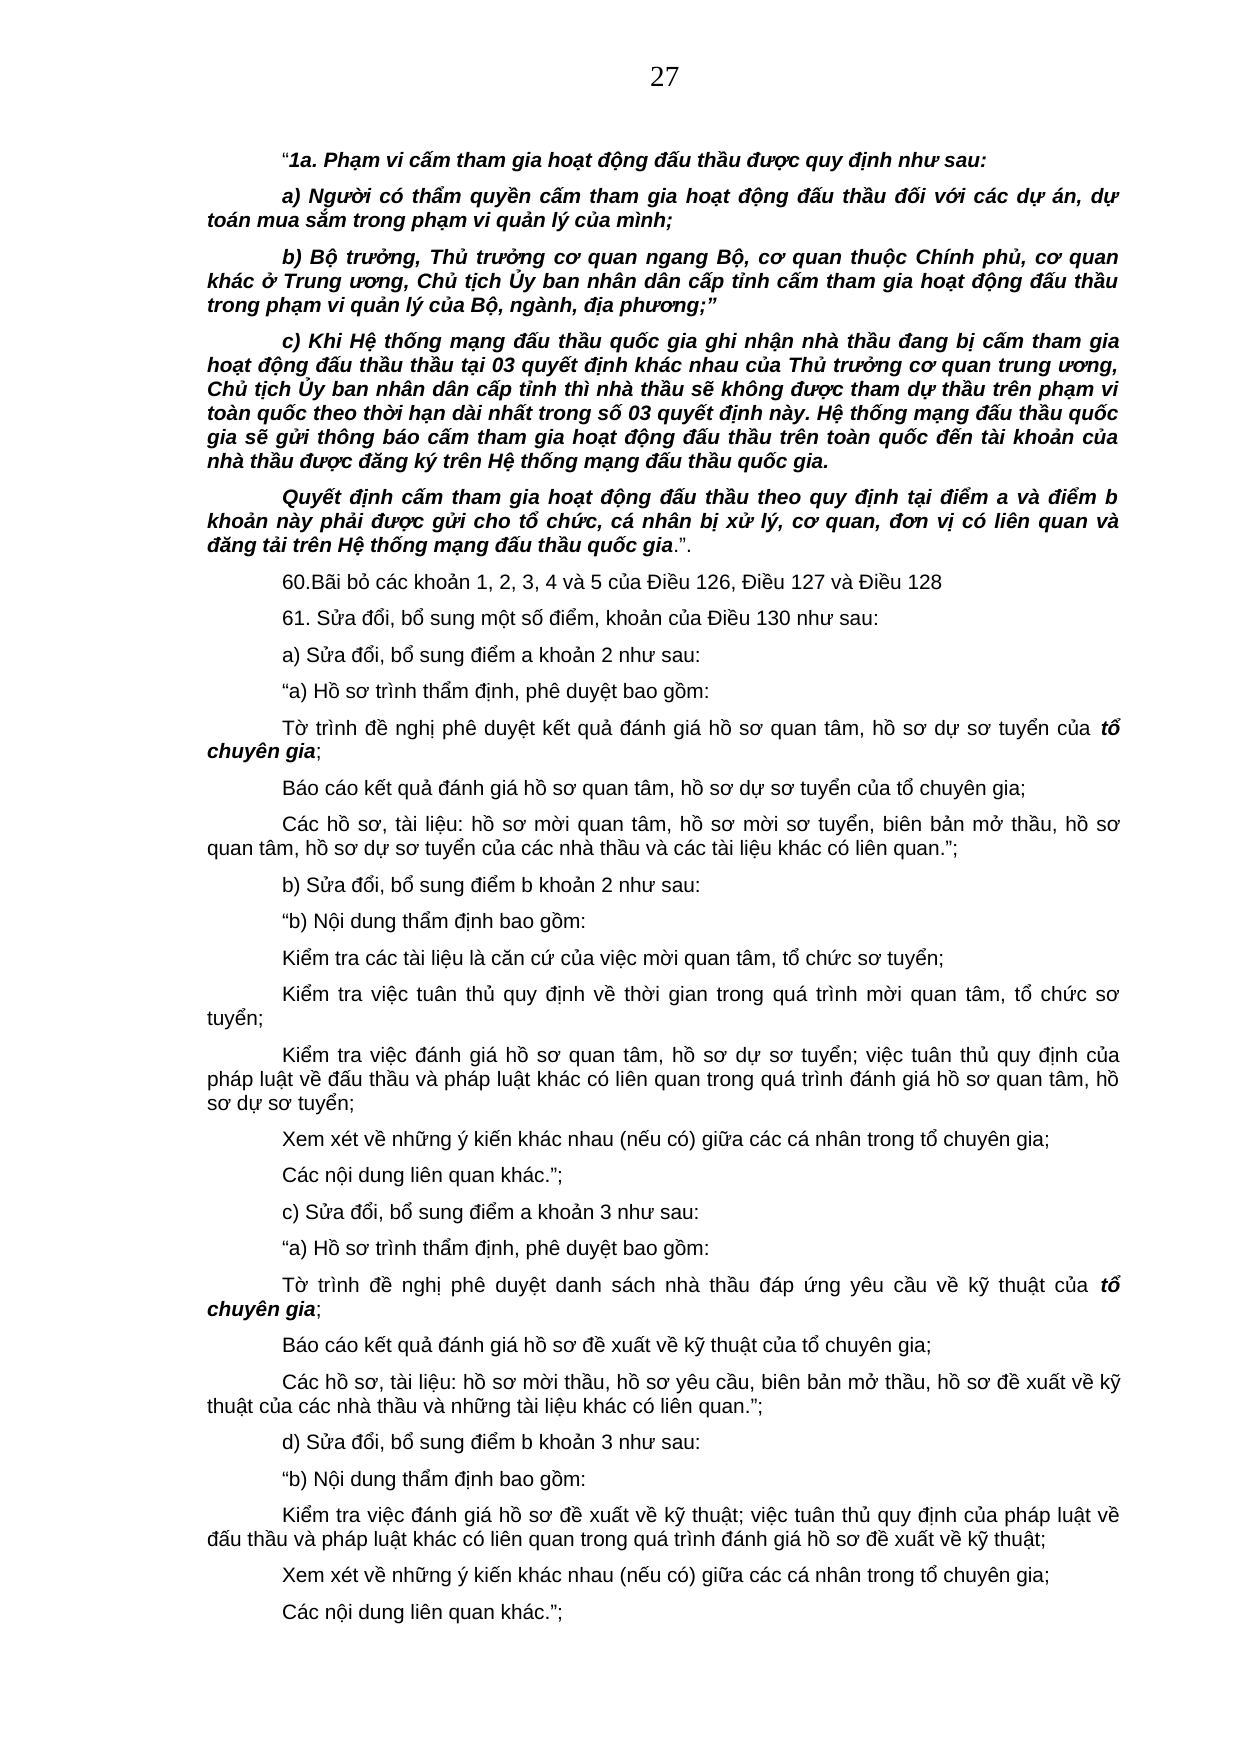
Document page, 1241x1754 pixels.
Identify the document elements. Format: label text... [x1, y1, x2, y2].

text c) Sửa đổi, bổ sung điểm a khoản 3 như sau: [207, 1200, 1122, 1224]
text a) Người có thẩm quyền cấm tham gia hoạt động đấu thầu đối với các dự án, dự toán mua sắm trong phạm vi quản lý của mình; [207, 184, 1122, 232]
text b) Sửa đổi, bổ sung điểm b khoản 2 như sau: [207, 873, 1122, 897]
text Kiểm tra việc tuân thủ quy định về thời gian trong quá trình mời quan tâm, tổ chức sơ tuyển; [207, 982, 1122, 1030]
text Các hồ sơ, tài liệu: hồ sơ mời thầu, hồ sơ yêu cầu, biên bản mở thầu, hồ sơ đề xuất về kỹ thuật của các nhà thầu và những tài liệu khác có liên quan.”; [207, 1369, 1122, 1417]
text Kiểm tra các tài liệu là căn cứ của việc mời quan tâm, tổ chức sơ tuyển; [207, 946, 1122, 969]
text Kiểm tra việc đánh giá hồ sơ đề xuất về kỹ thuật; việc tuân thủ quy định của pháp luật về đấu thầu và pháp luật khác có liên quan trong quá trình đánh giá hồ sơ đề xuất về kỹ thuật; [207, 1503, 1122, 1551]
text “b) Nội dung thẩm định bao gồm: [207, 909, 1122, 933]
text Xem xét về những ý kiến khác nhau (nếu có) giữa các cá nhân trong tổ chuyên gia; [207, 1563, 1122, 1587]
text b) Bộ trưởng, Thủ trưởng cơ quan ngang Bộ, cơ quan thuộc Chính phủ, cơ quan khác ở Trung ương, Chủ tịch Ủy ban nhân dân cấp tỉnh cấm tham gia hoạt động đấu thầu trong phạm vi quản lý của Bộ, ngành, địa phương;” [207, 244, 1122, 316]
text Báo cáo kết quả đánh giá hồ sơ đề xuất về kỹ thuật của tổ chuyên gia; [207, 1333, 1122, 1357]
text Kiểm tra việc đánh giá hồ sơ quan tâm, hồ sơ dự sơ tuyển; việc tuân thủ quy định của pháp luật về đấu thầu và pháp luật khác có liên quan trong quá trình đánh giá hồ sơ quan tâm, hồ sơ dự sơ tuyển; [207, 1042, 1122, 1114]
text Quyết định cấm tham gia hoạt động đấu thầu theo quy định tại điểm a và điểm b khoản này phải được gửi cho tổ chức, cá nhân bị xử lý, cơ quan, đơn vị có liên quan và đăng tải trên Hệ thống mạng đấu thầu quốc gia.”. [207, 485, 1122, 557]
text d) Sửa đổi, bổ sung điểm b khoản 3 như sau: [207, 1430, 1122, 1454]
text c) Khi Hệ thống mạng đấu thầu quốc gia ghi nhận nhà thầu đang bị cấm tham gia hoạt động đấu thầu thầu tại 03 quyết định khác nhau của Thủ trưởng cơ quan trung ương, Chủ tịch Ủy ban nhân dân cấp tỉnh thì nhà thầu sẽ không được tham dự thầu trên phạm vi toàn quốc theo thời hạn dài nhất trong số 03 quyết định này. Hệ thống mạng đấu thầu quốc gia sẽ gửi thông báo cấm tham gia hoạt động đấu thầu trên toàn quốc đến tài khoản của nhà thầu được đăng ký trên Hệ thống mạng đấu thầu quốc gia. [207, 329, 1122, 473]
text Tờ trình đề nghị phê duyệt danh sách nhà thầu đáp ứng yêu cầu về kỹ thuật của tổ chuyên gia; [207, 1273, 1122, 1321]
text “a) Hồ sơ trình thẩm định, phê duyệt bao gồm: [207, 1236, 1122, 1260]
text “1a. Phạm vi cấm tham gia hoạt động đấu thầu được quy định như sau: [207, 148, 1122, 172]
text Các nội dung liên quan khác.”; [207, 1163, 1122, 1187]
text a) Sửa đổi, bổ sung điểm a khoản 2 như sau: [207, 642, 1122, 666]
text Các hồ sơ, tài liệu: hồ sơ mời quan tâm, hồ sơ mời sơ tuyển, biên bản mở thầu, hồ sơ quan tâm, hồ sơ dự sơ tuyển của các nhà thầu và các tài liệu khác có liên quan.”; [207, 812, 1122, 860]
text “b) Nội dung thẩm định bao gồm: [207, 1466, 1122, 1490]
text “a) Hồ sơ trình thẩm định, phê duyệt bao gồm: [207, 679, 1122, 703]
text 60.Bãi bỏ các khoản 1, 2, 3, 4 và 5 của Điều 126, Điều 127 và Điều 128 [207, 569, 1122, 593]
text Xem xét về những ý kiến khác nhau (nếu có) giữa các cá nhân trong tổ chuyên gia; [207, 1127, 1122, 1151]
text Báo cáo kết quả đánh giá hồ sơ quan tâm, hồ sơ dự sơ tuyển của tổ chuyên gia; [207, 776, 1122, 800]
text Tờ trình đề nghị phê duyệt kết quả đánh giá hồ sơ quan tâm, hồ sơ dự sơ tuyển của tổ chuyên gia; [207, 715, 1122, 763]
text 61. Sửa đổi, bổ sung một số điểm, khoản của Điều 130 như sau: [207, 606, 1122, 630]
text Các nội dung liên quan khác.”; [207, 1600, 1122, 1624]
